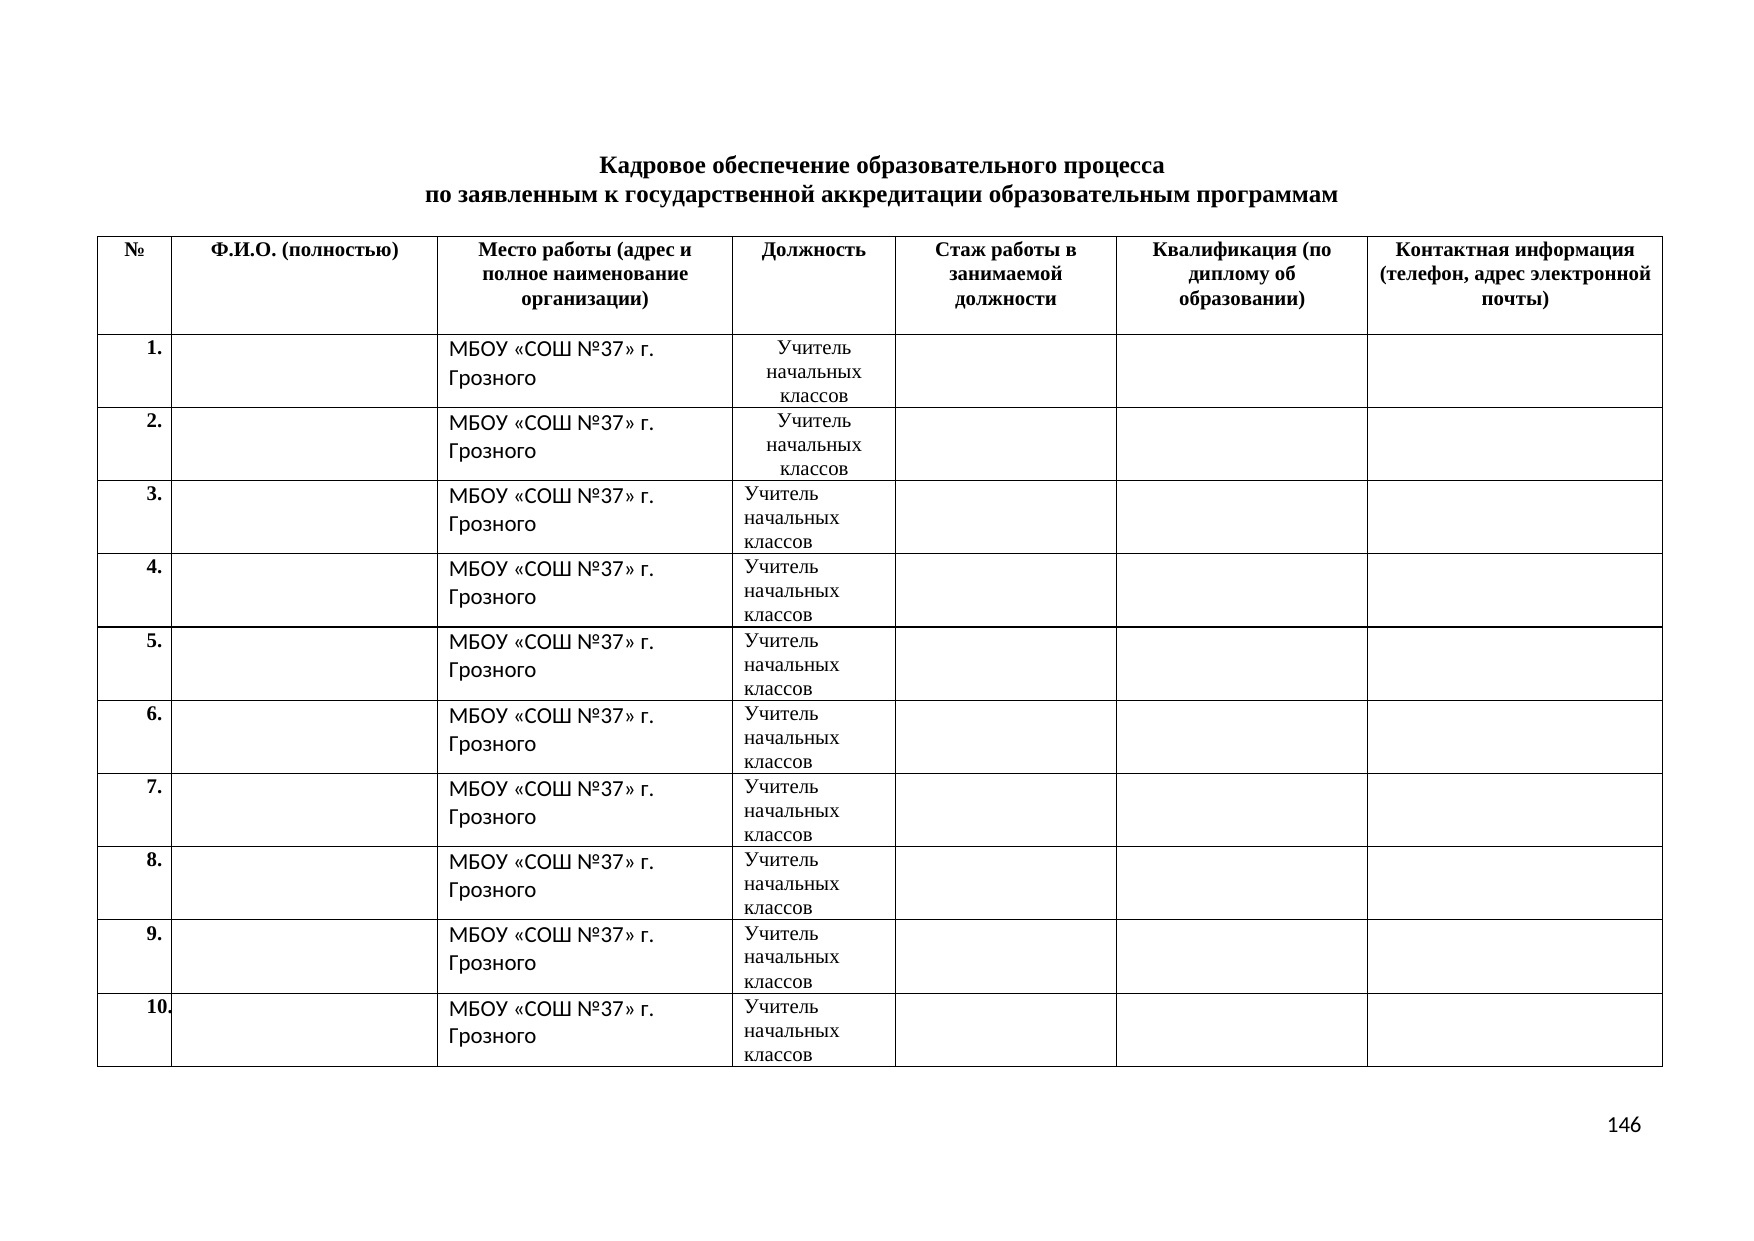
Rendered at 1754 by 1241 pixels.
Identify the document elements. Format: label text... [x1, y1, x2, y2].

table_cell [1117, 920, 1367, 993]
table_cell Учитель начальных классов [733, 847, 895, 919]
table_cell [98, 994, 171, 1066]
table_cell [1117, 774, 1367, 846]
table_cell Учитель начальных классов [733, 554, 895, 626]
table_cell МБОУ «СОШ №37» г. Грозного [438, 554, 732, 626]
table_cell [98, 774, 171, 846]
table_cell Учитель начальных классов [733, 628, 895, 700]
table_cell МБОУ «СОШ №37» г. Грозного [438, 481, 732, 553]
table_cell Учитель начальных классов [733, 774, 895, 846]
table_cell [1368, 628, 1662, 700]
table_cell [896, 774, 1116, 846]
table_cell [733, 994, 895, 1066]
table_cell [98, 701, 171, 773]
table_cell Учитель начальных классов [733, 408, 895, 480]
table_cell Учитель начальных классов [733, 701, 895, 773]
table_cell [896, 701, 1116, 773]
table_cell МБОУ «СОШ №37» г. Грозного [438, 628, 732, 700]
table_cell [172, 701, 437, 773]
table_cell [1117, 994, 1367, 1066]
table_header Стаж работы в занимаемой должности [896, 237, 1116, 333]
table_cell [1368, 774, 1662, 846]
table_cell [1117, 335, 1367, 407]
table_cell [1368, 847, 1662, 919]
table_cell [896, 920, 1116, 993]
table_cell [1117, 554, 1367, 626]
table_cell [98, 481, 171, 553]
table_cell [896, 847, 1116, 919]
table_cell [172, 920, 437, 993]
table_cell [98, 408, 171, 480]
table_cell [98, 628, 171, 700]
table_cell [172, 847, 437, 919]
table_cell [98, 554, 171, 626]
table_cell [1117, 628, 1367, 700]
table_cell [896, 628, 1116, 700]
text по заявленным к государственной аккредитации образовательным программам [122, 179, 1641, 207]
table_cell [1368, 920, 1662, 993]
table_cell Учитель начальных классов [733, 335, 895, 407]
table_cell [896, 554, 1116, 626]
table_cell МБОУ «СОШ №37» г. Грозного [438, 408, 732, 480]
table_cell МБОУ «СОШ №37» г. Грозного [438, 335, 732, 407]
table_cell [1368, 335, 1662, 407]
table_cell [896, 994, 1116, 1066]
table_cell [172, 774, 437, 846]
table_cell Учитель начальных классов [733, 481, 895, 553]
table_cell МБОУ «СОШ №37» г. Грозного [438, 847, 732, 919]
table_cell [172, 481, 437, 553]
table_cell [1368, 994, 1662, 1066]
table_header № [98, 237, 171, 333]
table_cell [98, 920, 171, 993]
table_header Контактная информация (телефон, адрес электронной почты) [1368, 237, 1662, 333]
table_cell [98, 335, 171, 407]
table_cell [1117, 847, 1367, 919]
table_cell [1368, 701, 1662, 773]
table_cell [1117, 481, 1367, 553]
table_cell [172, 628, 437, 700]
table_cell [172, 335, 437, 407]
table_cell [1117, 701, 1367, 773]
table_cell МБОУ «СОШ №37» г. Грозного [438, 774, 732, 846]
table_cell МБОУ «СОШ №37» г. Грозного [438, 920, 732, 993]
table_cell МБОУ «СОШ №37» г. Грозного [438, 701, 732, 773]
table_cell [172, 994, 437, 1066]
table_cell [1368, 554, 1662, 626]
table_header Место работы (адрес и полное наименование организации) [438, 237, 732, 333]
table_cell [1368, 408, 1662, 480]
table_cell [896, 408, 1116, 480]
table_cell [172, 408, 437, 480]
table_header Квалификация (по диплому об образовании) [1117, 237, 1367, 333]
table_cell [896, 481, 1116, 553]
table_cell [438, 994, 732, 1066]
table_cell [172, 554, 437, 626]
table_cell [896, 335, 1116, 407]
table_cell [1368, 481, 1662, 553]
table_header Ф.И.О. (полностью) [172, 237, 437, 333]
table_cell [1117, 408, 1367, 480]
text Кадровое обеспечение образовательного процесса [122, 150, 1641, 179]
table_cell Учитель начальных классов [733, 920, 895, 993]
table_cell [98, 847, 171, 919]
table_header Должность [733, 237, 895, 333]
